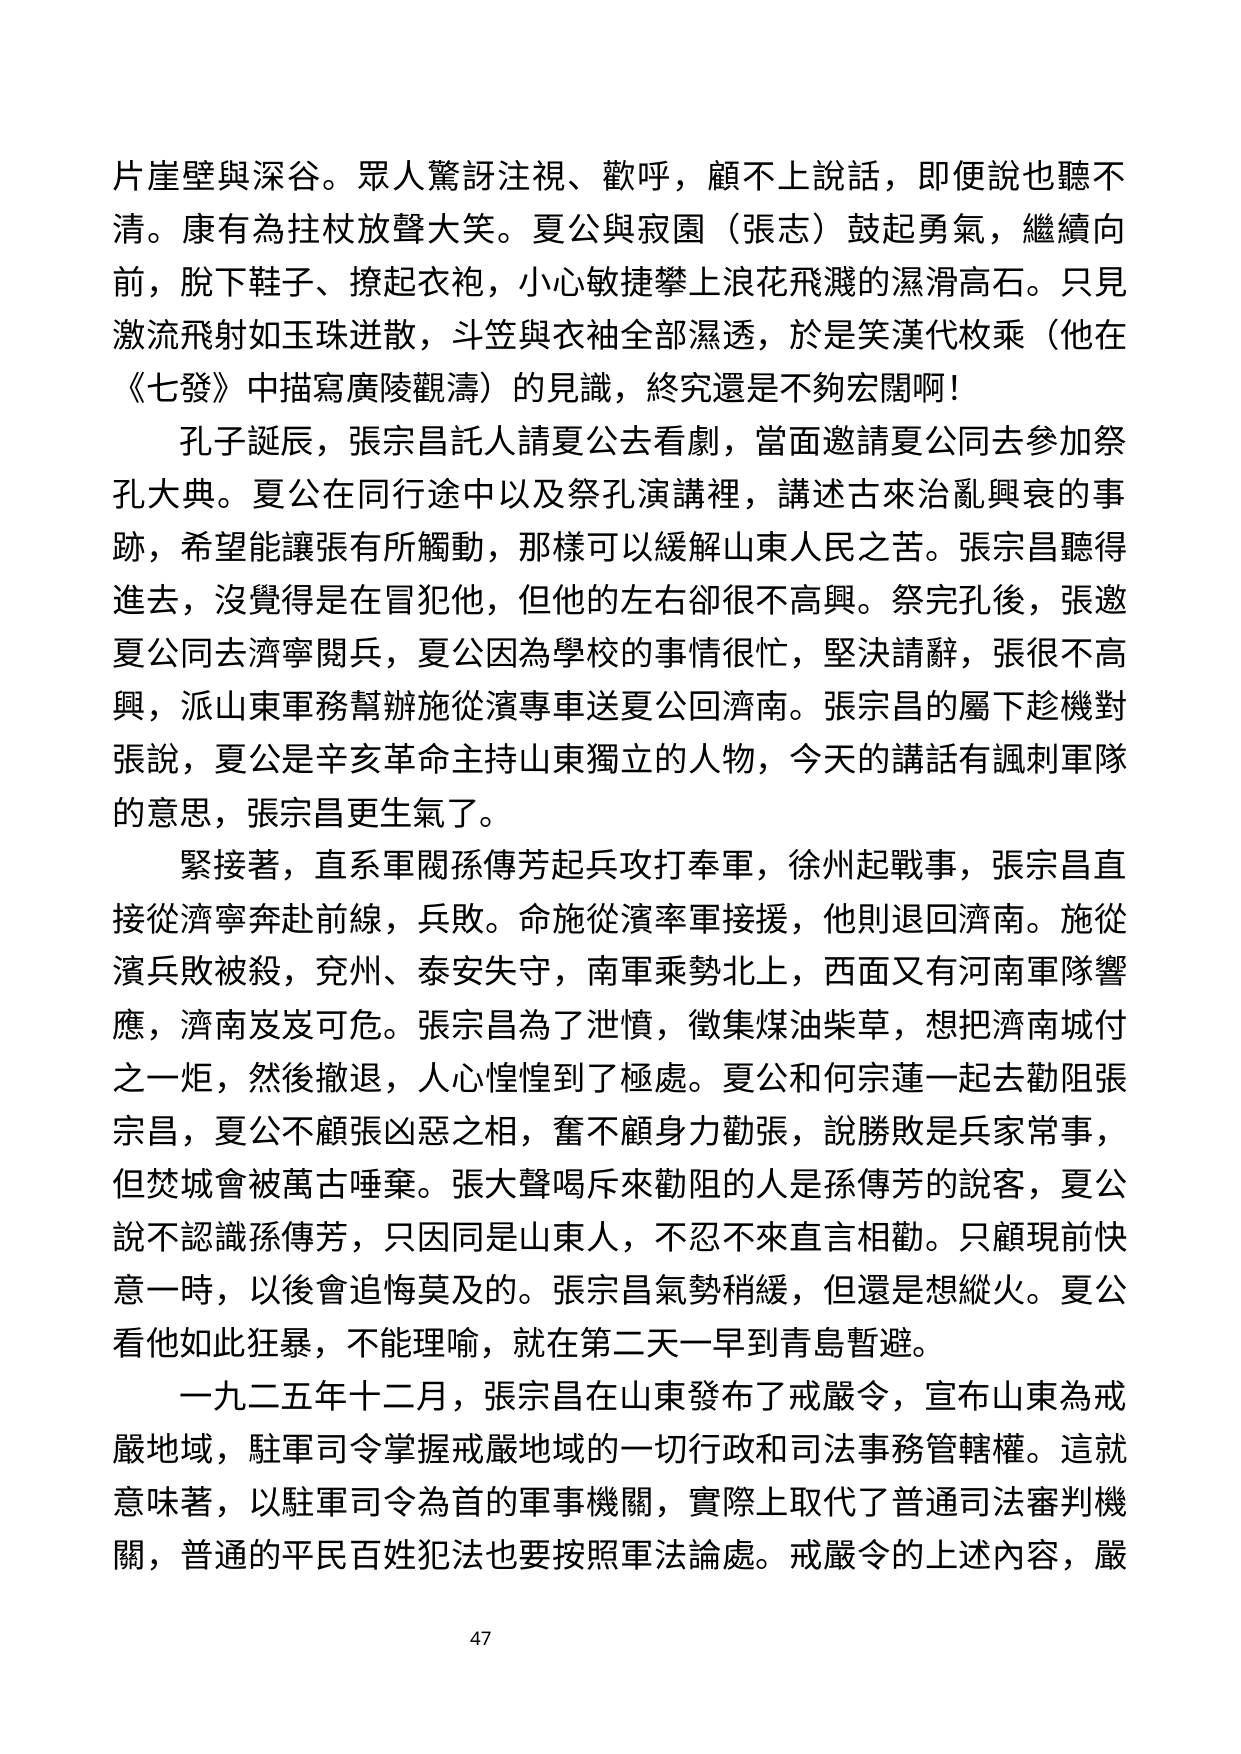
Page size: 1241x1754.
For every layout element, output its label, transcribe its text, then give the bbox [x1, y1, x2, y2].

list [112, 150, 1128, 410]
list 緊接著，直系軍閥孫傳芳起兵攻打奉軍，徐州起戰事，張宗昌直接從濟寧奔赴前線，兵敗。命施從濱率軍接援，他則退回濟南。施從濱兵敗被殺，兗州、泰安失守，南軍乘勢北上，西面又有河南軍隊響應，濟南岌岌可危。張宗昌為了泄憤，徵集煤油柴草，想把濟南城付之一炬，然後撤退，人心惶惶到了極處。夏公和何宗蓮一起去勸阻張宗昌，夏公不顧張凶惡之相，奮不顧身力勸張，說勝敗是兵家常事，但焚城會被萬古唾棄。張大聲喝斥來勸阻的人是孫傳芳的說客，夏公說不認識孫傳芳，只因同是山東人，不忍不來直言相勸。只顧現前快意一時，以後會追悔莫及的。張宗昌氣勢稍緩，但還是想縱火。夏公看他如此狂暴，不能理喻，就在第二天一早到青島暫避。 [112, 839, 1128, 1365]
list 孔子誕辰，張宗昌託人請夏公去看劇，當面邀請夏公同去參加祭孔大典。夏公在同行途中以及祭孔演講裡，講述古來治亂興衰的事跡，希望能讓張有所觸動，那樣可以緩解山東人民之苦。張宗昌聽得進去，沒覺得是在冒犯他，但他的左右卻很不高興。祭完孔後，張邀夏公同去濟寧閱兵，夏公因為學校的事情很忙，堅決請辭，張很不高興，派山東軍務幫辦施從濱專車送夏公回濟南。張宗昌的屬下趁機對張說，夏公是辛亥革命主持山東獨立的人物，今天的講話有諷刺軍隊的意思，張宗昌更生氣了。 [112, 415, 1128, 834]
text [112, 1369, 1128, 1577]
